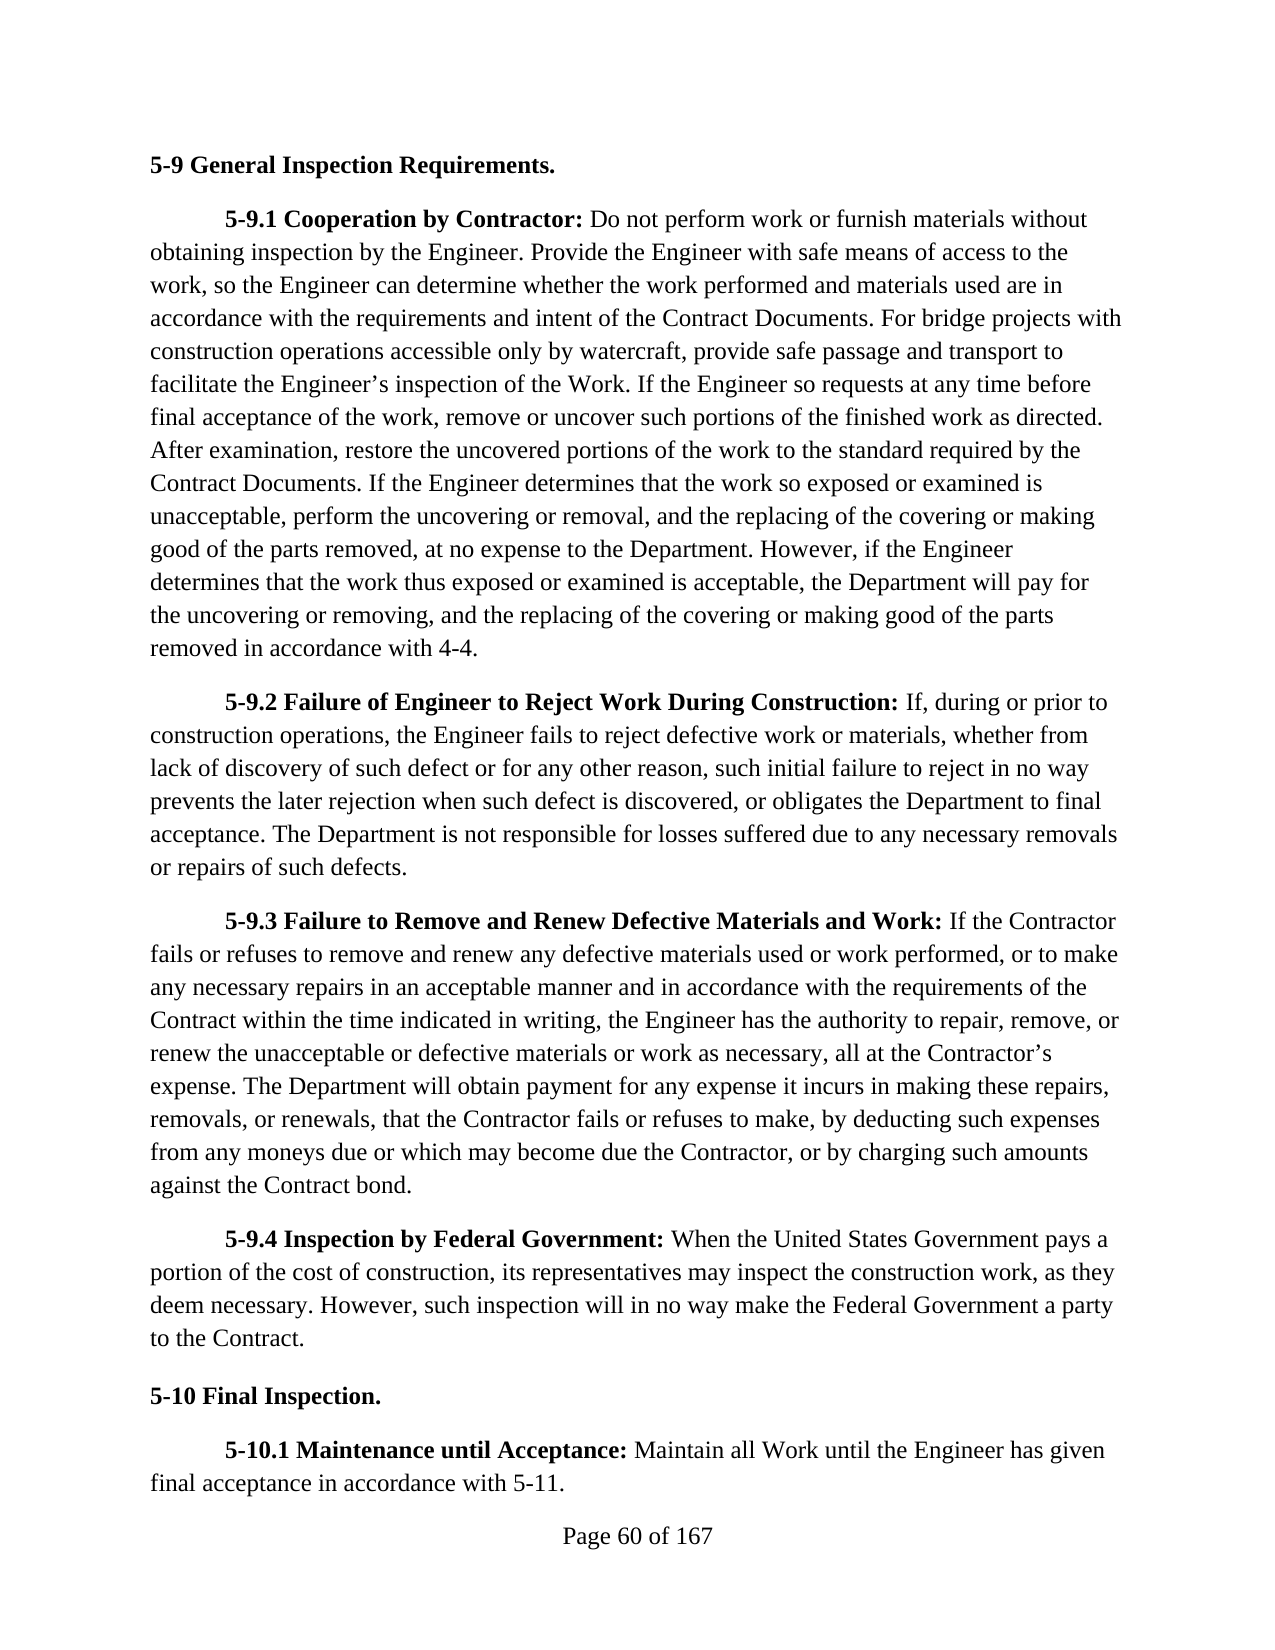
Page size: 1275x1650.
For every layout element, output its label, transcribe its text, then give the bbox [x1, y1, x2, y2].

text 5-10 Final Inspection. [150, 1381, 1125, 1410]
text 5-9.3 Failure to Remove and Renew Defective Materials and Work: If the Contractor fails or refuses to remove and renew any defective materials used or work performed, or to make any necessary repairs in an acceptable manner and in accordance with the requirements of the Contract within the time indicated in writing, the Engineer has the authority to repair, remove, or renew the unacceptable or defective materials or work as necessary, all at the Contractor’s expense. The Department will obtain payment for any expense it incurs in making these repairs, removals, or renewals, that the Contractor fails or refuses to make, by deducting such expenses from any moneys due or which may become due the Contractor, or by charging such amounts against the Contract bond. [150, 906, 1125, 1199]
text 5-9.2 Failure of Engineer to Reject Work During Construction: If, during or prior to construction operations, the Engineer fails to reject defective work or materials, whether from lack of discovery of such defect or for any other reason, such initial failure to reject in no way prevents the later rejection when such defect is discovered, or obligates the Department to final acceptance. The Department is not responsible for losses suffered due to any necessary removals or repairs of such defects. [150, 687, 1125, 881]
text 5-9.4 Inspection by Federal Government: When the United States Government pays a portion of the cost of construction, its representatives may inspect the construction work, as they deem necessary. However, such inspection will in no way make the Federal Government a party to the Contract. [150, 1224, 1125, 1352]
text 5-9.1 Cooperation by Contractor: Do not perform work or furnish materials without obtaining inspection by the Engineer. Provide the Engineer with safe means of access to the work, so the Engineer can determine whether the work performed and materials used are in accordance with the requirements and intent of the Contract Documents. For bridge projects with construction operations accessible only by watercraft, provide safe passage and transport to facilitate the Engineer’s inspection of the Work. If the Engineer so requests at any time before final acceptance of the work, remove or uncover such portions of the finished work as directed. After examination, restore the uncovered portions of the work to the standard required by the Contract Documents. If the Engineer determines that the work so exposed or examined is unacceptable, perform the uncovering or removal, and the replacing of the covering or making good of the parts removed, at no expense to the Department. However, if the Engineer determines that the work thus exposed or examined is acceptable, the Department will pay for the uncovering or removing, and the replacing of the covering or making good of the parts removed in accordance with 4-4. [150, 204, 1125, 662]
text 5-10.1 Maintenance until Acceptance: Maintain all Work until the Engineer has given final acceptance in accordance with 5-11. [150, 1435, 1125, 1497]
text 5-9 General Inspection Requirements. [150, 150, 1125, 179]
